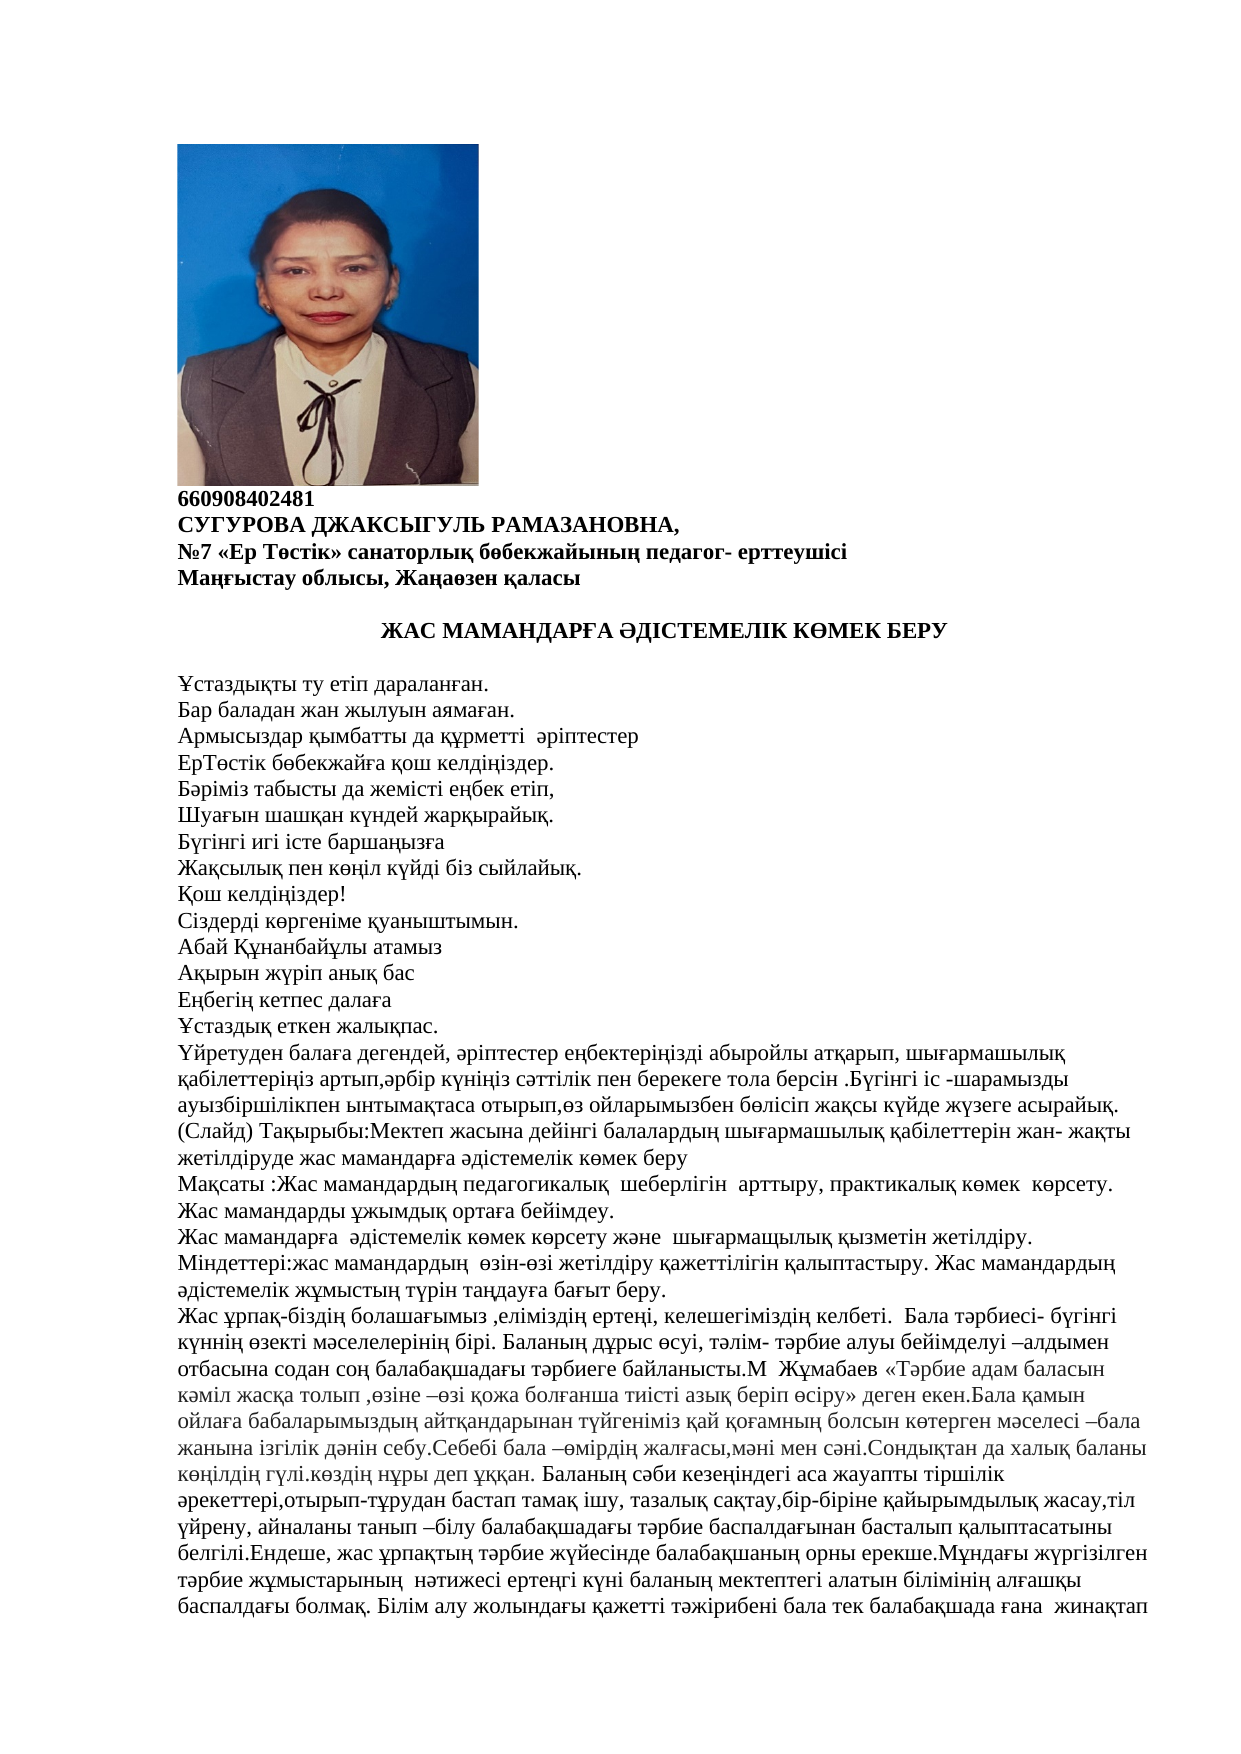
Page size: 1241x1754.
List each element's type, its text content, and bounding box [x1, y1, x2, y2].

text Мақсаты :Жас мамандардың педагогикалық шеберлігін арттыру, практикалық көмек көрсету. [177, 1170, 1152, 1197]
text Бүгінгі игі істе баршаңызға [177, 828, 1152, 854]
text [177, 1302, 1152, 1618]
picture [177, 144, 479, 486]
text Абай Құнанбайұлы атамыз [177, 933, 1152, 959]
text №7 «Ер Төстік» санаторлық бөбекжайының педагог- ерттеушісі [177, 538, 1152, 564]
text Ұстаздықты ту етіп дараланған. [177, 669, 1152, 696]
text Жақсылық пен көңіл күйді біз сыйлайық. [177, 854, 1152, 880]
text ЕрТөстік бөбекжайға қош келдіңіздер. [177, 749, 1152, 775]
text Жас мамандарға әдістемелік көмек көрсету және шығармащылық қызметін жетілдіру. [177, 1223, 1152, 1249]
text Үйретуден балаға дегендей, әріптестер еңбектеріңізді абыройлы атқарып, шығармашылық қабілеттеріңіз артып,әрбір күніңіз сәттілік пен берекеге тола берсін .Бүгінгі іс -шарамызды ауызбіршілікпен ынтымақтаса отырып,өз ойларымызбен бөлісіп жақсы күйде жүзеге асырайық. (Слайд) Тақырыбы:Мектеп жасына дейінгі балалардың шығармашылық қабілеттерін жан- жақты жетілдіруде жас мамандарға әдістемелік көмек беру [177, 1038, 1152, 1170]
text 660908402481 [177, 485, 1152, 511]
text Бәріміз табысты да жемісті еңбек етіп, [177, 775, 1152, 801]
text Армысыздар қымбатты да құрметті әріптестер [177, 722, 1152, 749]
text ЖАС МАМАНДАРҒА ӘДІСТЕМЕЛІК КӨМЕК БЕРУ [177, 617, 1152, 643]
text Қош келдіңіздер! [177, 880, 1152, 907]
text Міндеттері:жас мамандардың өзін-өзі жетілдіру қажеттілігін қалыптастыру. Жас мамандардың әдістемелік жұмыстың түрін таңдауға бағыт беру. [177, 1249, 1152, 1302]
text Сіздерді көргеніме қуаныштымын. [177, 907, 1152, 933]
text Шуағын шашқан күндей жарқырайық. [177, 801, 1152, 828]
text Бар баладан жан жылуын аямаған. [177, 696, 1152, 722]
text СУГУРОВА ДЖАКСЫГУЛЬ РАМАЗАНОВНА, [177, 511, 1152, 538]
text Ақырын жүріп анық бас [177, 959, 1152, 986]
text Жас мамандарды ұжымдық ортаға бейімдеу. [177, 1197, 1152, 1223]
text Маңғыстау облысы, Жаңаөзен қаласы [177, 564, 1152, 591]
text Ұстаздық еткен жалықпас. [177, 1012, 1152, 1038]
text Еңбегің кетпес далаға [177, 986, 1152, 1012]
